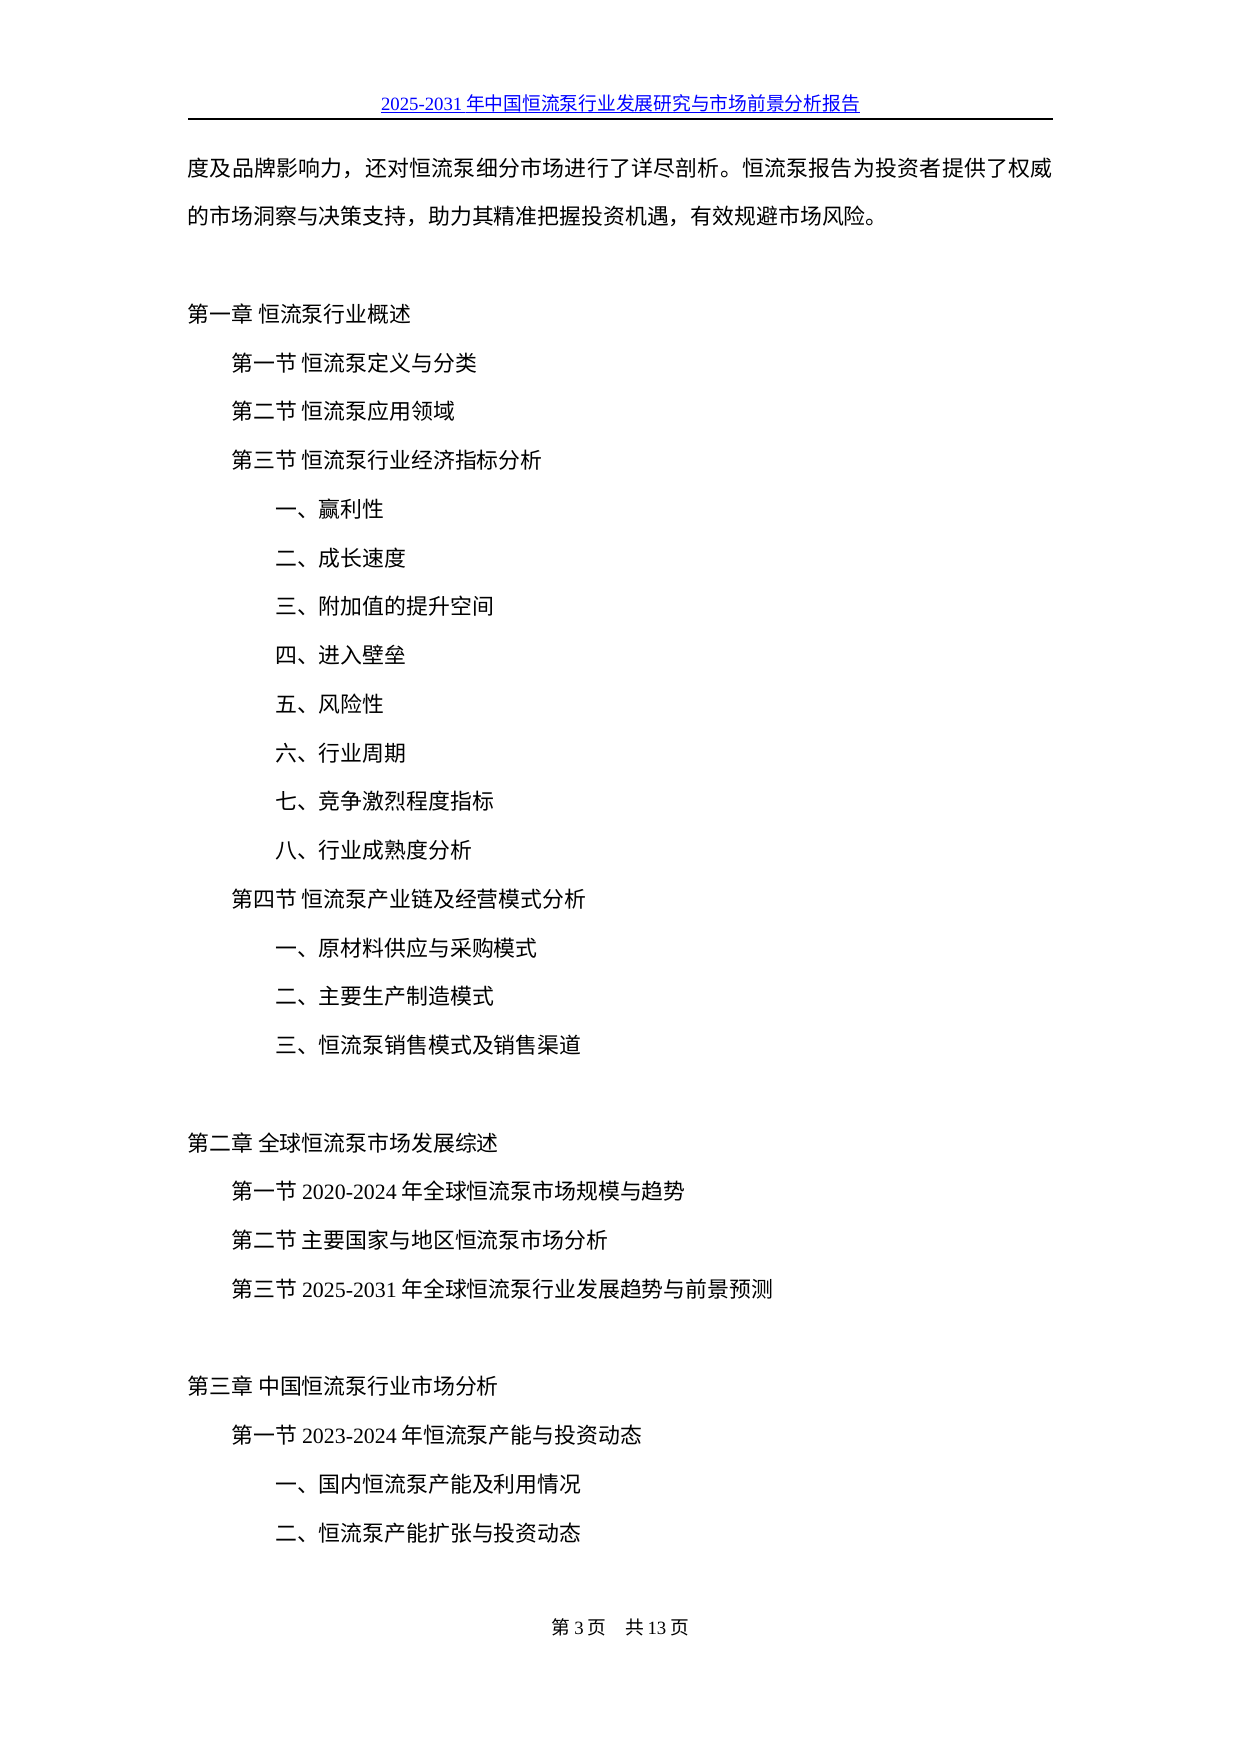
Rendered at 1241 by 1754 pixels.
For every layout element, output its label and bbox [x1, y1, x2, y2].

text [187, 150, 1053, 1548]
